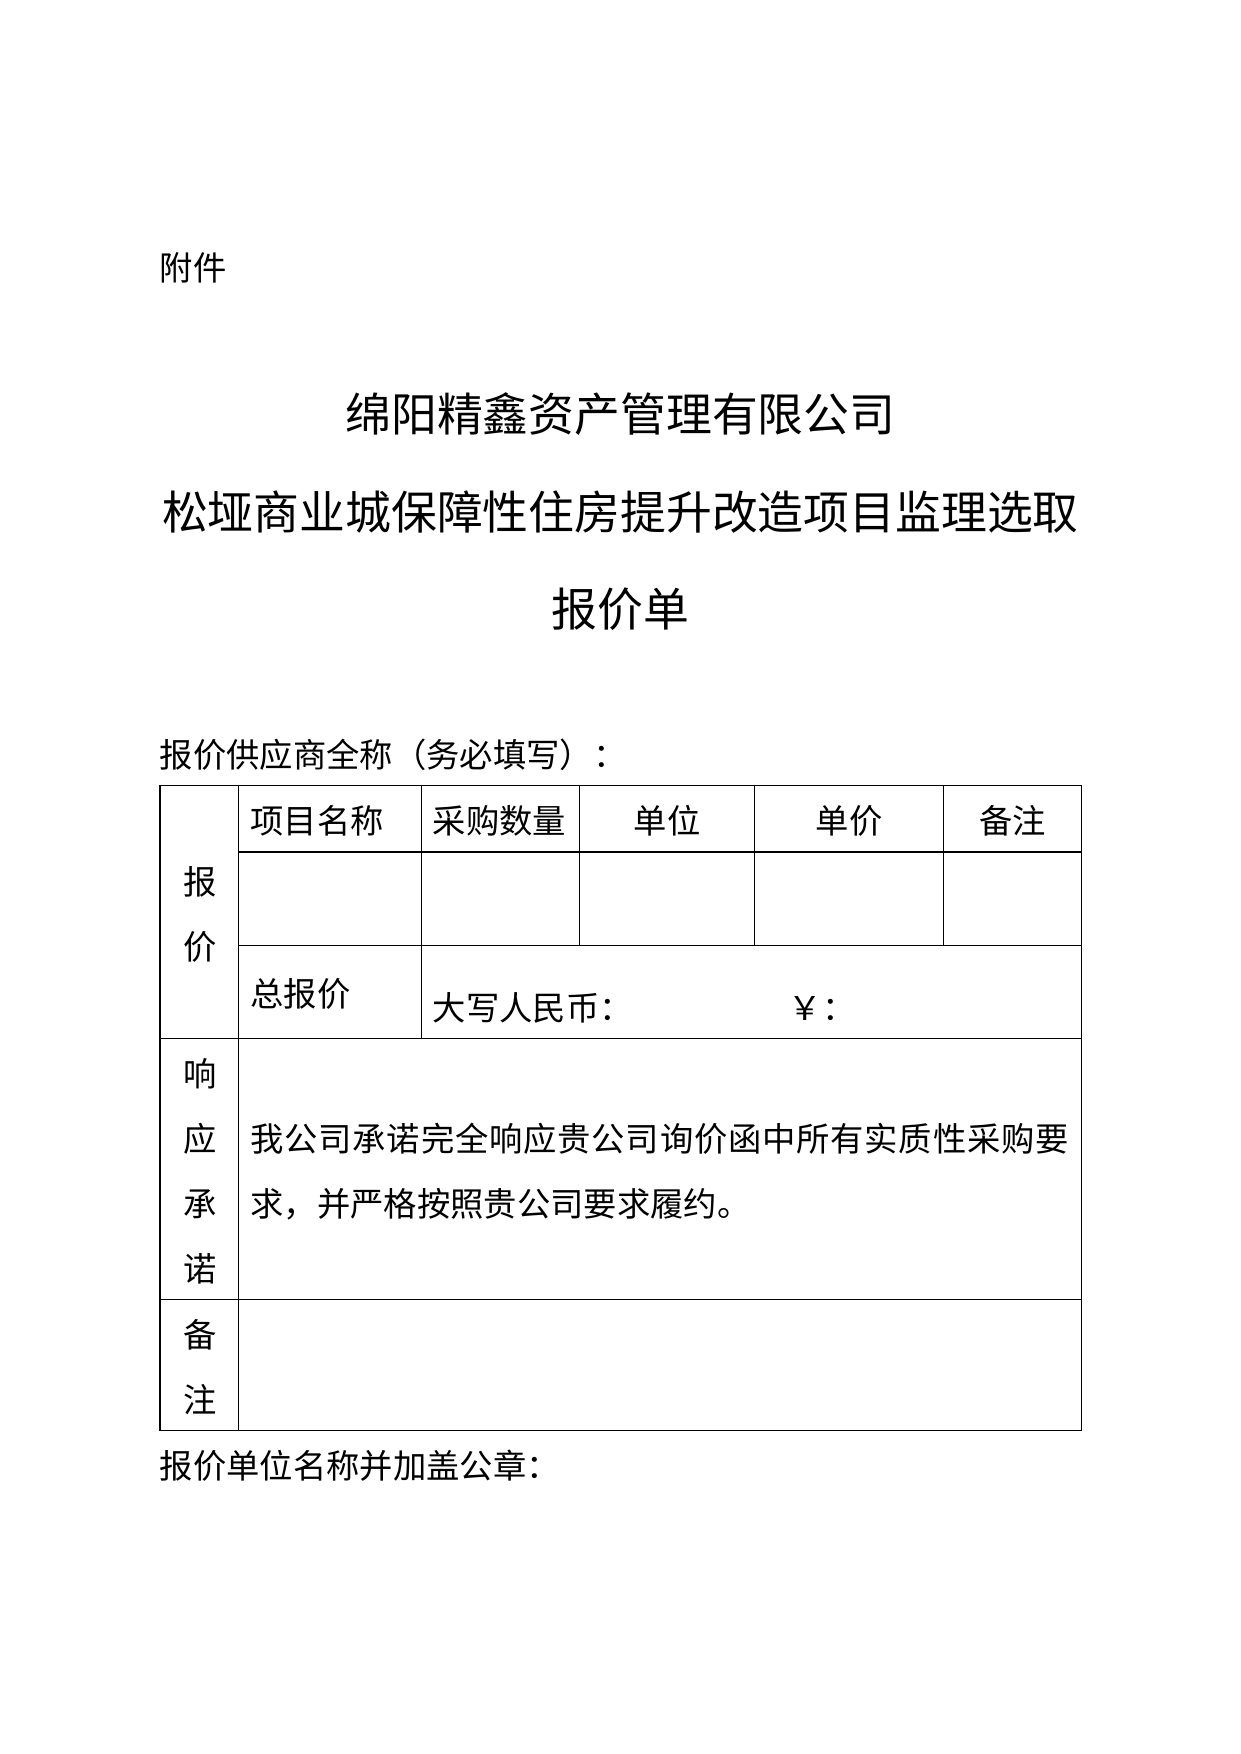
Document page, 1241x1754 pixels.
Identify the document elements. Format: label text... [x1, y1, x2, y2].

table_header 备注 [944, 786, 1081, 851]
text 附件 [159, 233, 1081, 298]
table_cell [422, 853, 579, 945]
text 报价单位名称并加盖公章： [159, 1431, 1081, 1496]
text 报价供应商全称（务必填写）： [159, 720, 1081, 785]
table_cell 备注 [161, 1300, 238, 1430]
table_cell 大写人民币： ￥： [422, 946, 1081, 1038]
table_header 单位 [580, 786, 754, 851]
table_cell 我公司承诺完全响应贵公司询价函中所有实质性采购要求，并严格按照贵公司要求履约。 [239, 1039, 1081, 1299]
table_cell [755, 853, 943, 945]
table_cell [580, 853, 754, 945]
table_cell 响应承诺 [161, 1039, 238, 1299]
table_cell [239, 1300, 1081, 1430]
text 绵阳精鑫资产管理有限公司 [159, 363, 1081, 460]
table_header 采购数量 [422, 786, 579, 851]
table_cell 总报价 [239, 946, 421, 1038]
table_header 单价 [755, 786, 943, 851]
table_header 项目名称 [239, 786, 421, 851]
text 松垭商业城保障性住房提升改造项目监理选取报价单 [159, 460, 1081, 655]
table_cell [944, 853, 1081, 945]
table_cell [239, 853, 421, 945]
table_header 报价 [161, 786, 238, 1038]
